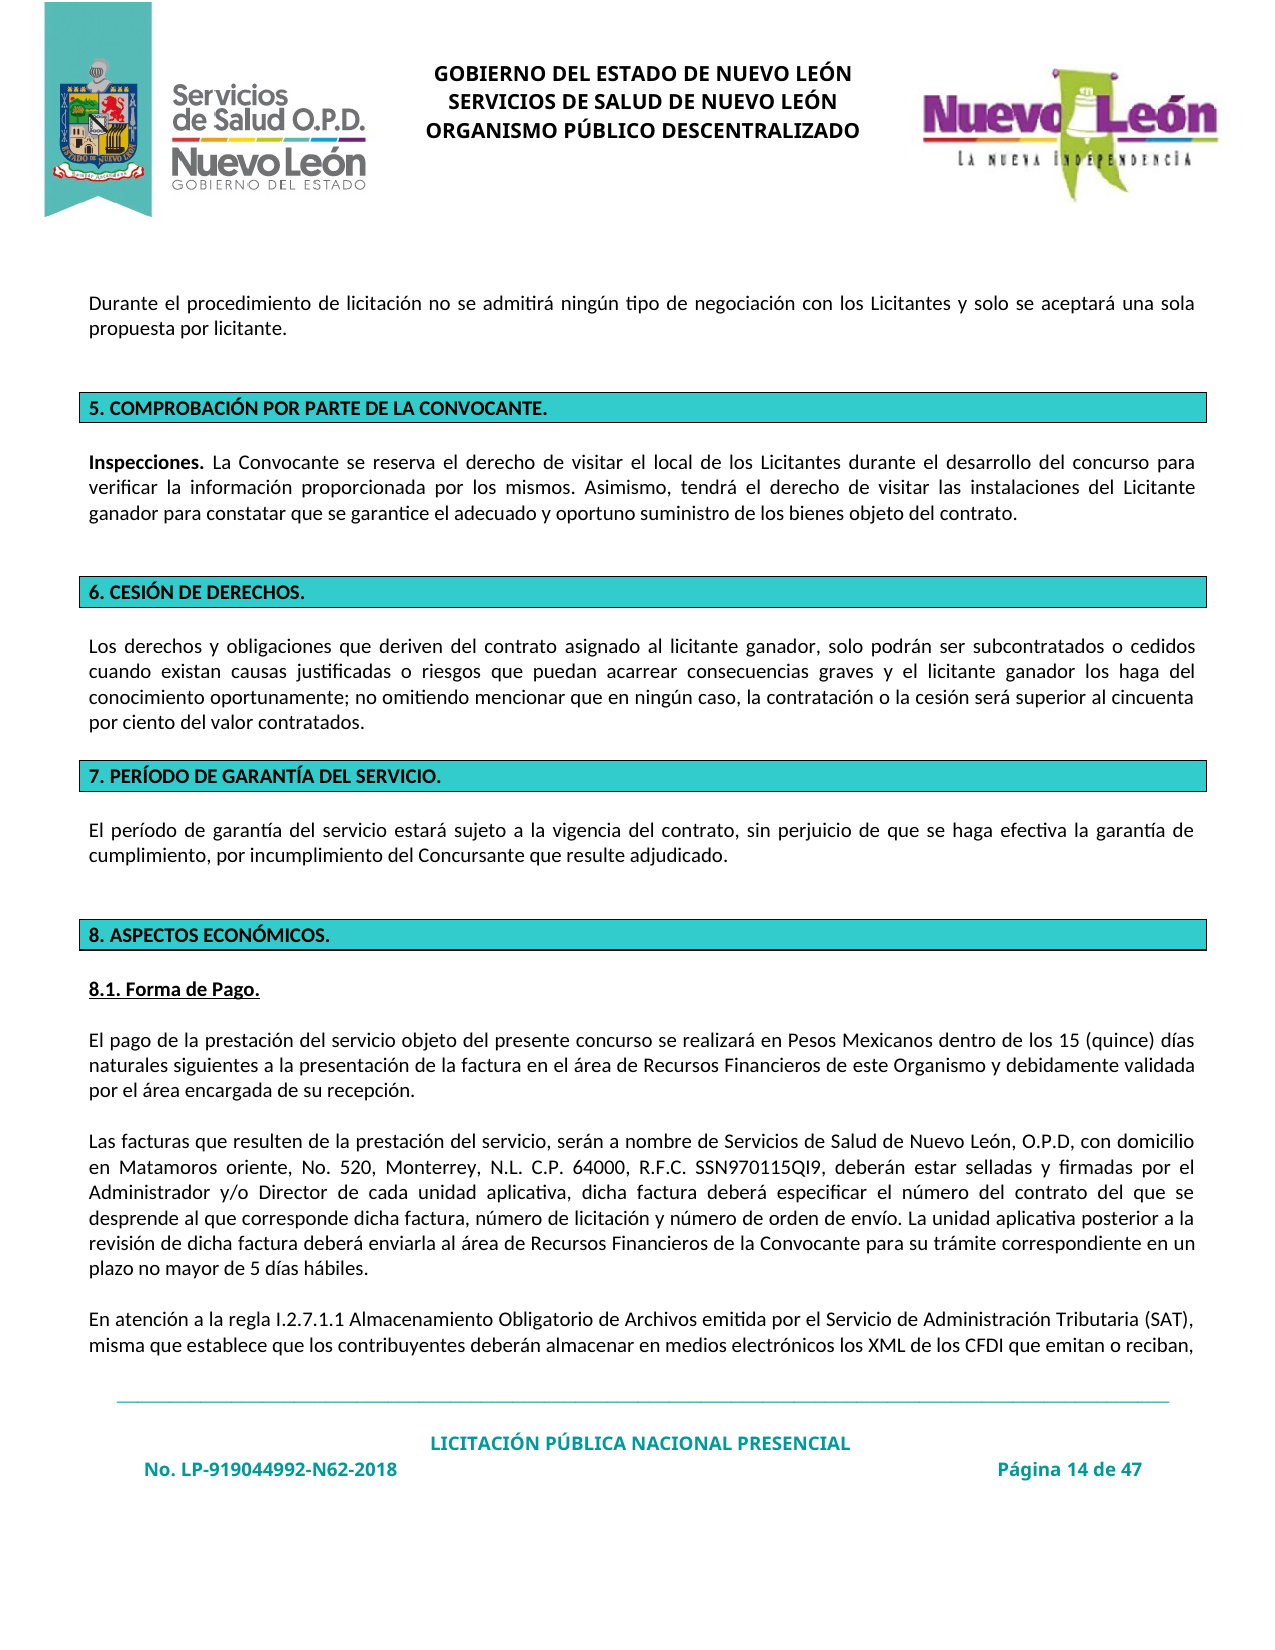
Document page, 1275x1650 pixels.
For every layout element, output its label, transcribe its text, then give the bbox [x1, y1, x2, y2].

text Los derechos y obligaciones que deriven del contrato asignado al licitante ganador, solo podrán ser subcontratados o cedidos cuando existan causas justificadas o riesgos que puedan acarrear consecuencias graves y el licitante ganador los haga del conocimiento oportunamente; no omitiendo mencionar que en ningún caso, la contratación o la cesión será superior al cincuenta por ciento del valor contratados. [89, 633, 1197, 735]
text Inspecciones. La Convocante se reserva el derecho de visitar el local de los Licitantes durante el desarrollo del concurso para verificar la información proporcionada por los mismos. Asimismo, tendrá el derecho de visitar las instalaciones del Licitante ganador para constatar que se garantice el adecuado y oportuno suministro de los bienes objeto del contrato. [89, 449, 1197, 525]
text 6. CESIÓN DE DERECHOS. [80, 577, 1206, 607]
text 7. PERÍODO DE GARANTÍA DEL SERVICIO. [80, 761, 1206, 791]
text Durante el procedimiento de licitación no se admitirá ningún tipo de negociación con los Licitantes y solo se aceptará una sola propuesta por licitante. [89, 290, 1197, 341]
text Las facturas que resulten de la prestación del servicio, serán a nombre de Servicios de Salud de Nuevo León, O.P.D, con domicilio en Matamoros oriente, No. 520, Monterrey, N.L. C.P. 64000, R.F.C. SSN970115QI9, deberán estar selladas y firmadas por el Administrador y/o Director de cada unidad aplicativa, dicha factura deberá especificar el número del contrato del que se desprende al que corresponde dicha factura, número de licitación y número de orden de envío. La unidad aplicativa posterior a la revisión de dicha factura deberá enviarla al área de Recursos Financieros de la Convocante para su trámite correspondiente en un plazo no mayor de 5 días hábiles. [89, 1128, 1197, 1281]
picture [15, 2, 1249, 229]
text El pago de la prestación del servicio objeto del presente concurso se realizará en Pesos Mexicanos dentro de los 15 (quince) días naturales siguientes a la presentación de la factura en el área de Recursos Financieros de este Organismo y debidamente validada por el área encargada de su recepción. [89, 1027, 1197, 1103]
text 8.1. Forma de Pago. [89, 976, 1197, 1001]
text El período de garantía del servicio estará sujeto a la vigencia del contrato, sin perjuicio de que se haga efectiva la garantía de cumplimiento, por incumplimiento del Concursante que resulte adjudicado. [89, 817, 1197, 868]
text 8. ASPECTOS ECONÓMICOS. [80, 920, 1206, 949]
text 5. COMPROBACIÓN POR PARTE DE LA CONVOCANTE. [80, 393, 1206, 422]
